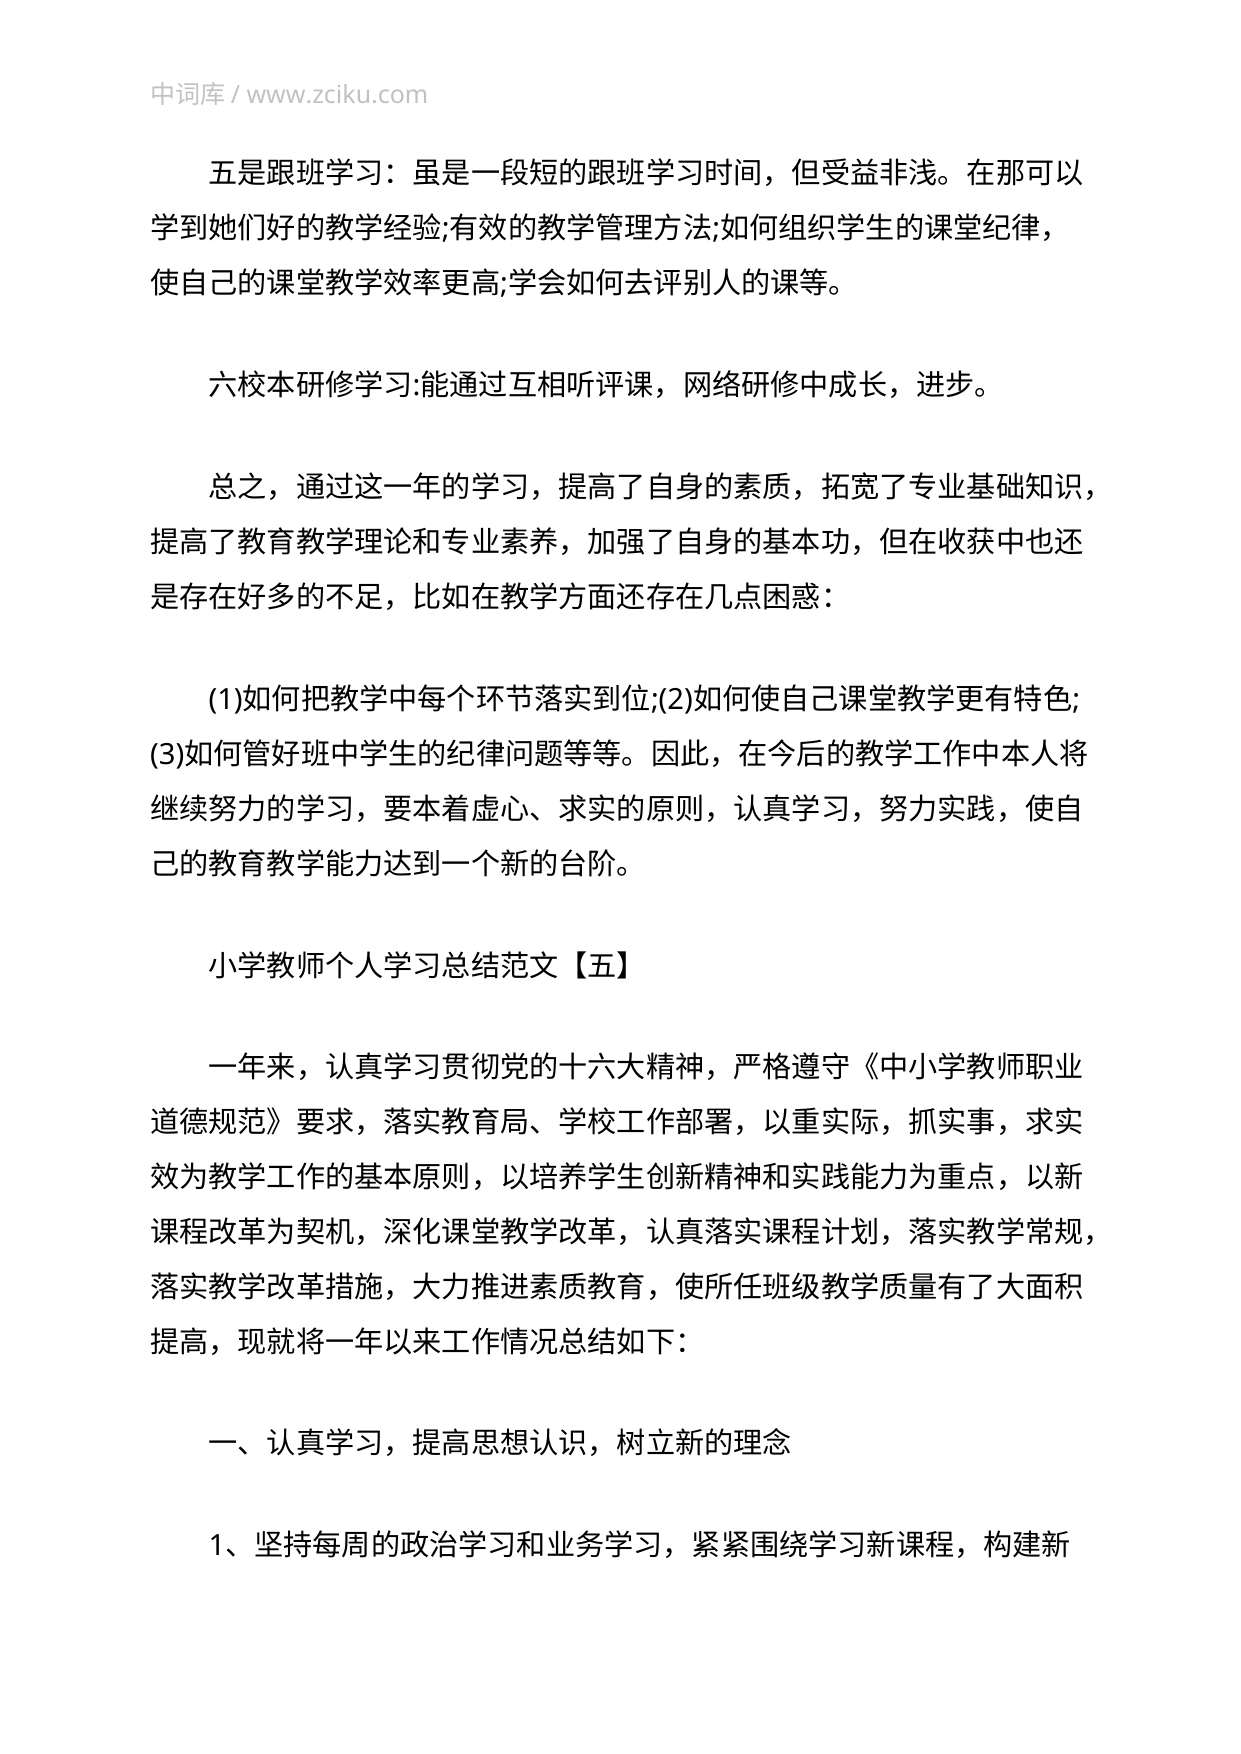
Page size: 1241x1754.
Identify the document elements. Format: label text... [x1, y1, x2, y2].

text 五是跟班学习：虽是一段短的跟班学习时间，但受益非浅。在那可以学到她们好的教学经验;有效的教学管理方法;如何组织学生的课堂纪律，使自己的课堂教学效率更高;学会如何去评别人的课等。 [150, 150, 1090, 302]
text 小学教师个人学习总结范文【五】 [150, 942, 1090, 984]
text 总之，通过这一年的学习，提高了自身的素质，拓宽了专业基础知识，提高了教育教学理论和专业素养，加强了自身的基本功，但在收获中也还是存在好多的不足，比如在教学方面还存在几点困惑： [150, 464, 1090, 616]
text 一年来，认真学习贯彻党的十六大精神，严格遵守《中小学教师职业道德规范》要求，落实教育局、学校工作部署，以重实际，抓实事，求实效为教学工作的基本原则，以培养学生创新精神和实践能力为重点，以新课程改革为契机，深化课堂教学改革，认真落实课程计划，落实教学常规，落实教学改革措施，大力推进素质教育，使所任班级教学质量有了大面积提高，现就将一年以来工作情况总结如下： [150, 1044, 1090, 1361]
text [150, 1522, 1090, 1564]
text (1)如何把教学中每个环节落实到位;(2)如何使自己课堂教学更有特色;(3)如何管好班中学生的纪律问题等等。因此，在今后的教学工作中本人将继续努力的学习，要本着虚心、求实的原则，认真学习，努力实践，使自己的教育教学能力达到一个新的台阶。 [150, 675, 1090, 883]
text 六校本研修学习:能通过互相听评课，网络研修中成长，进步。 [150, 362, 1090, 404]
text 一、认真学习，提高思想认识，树立新的理念 [150, 1420, 1090, 1462]
